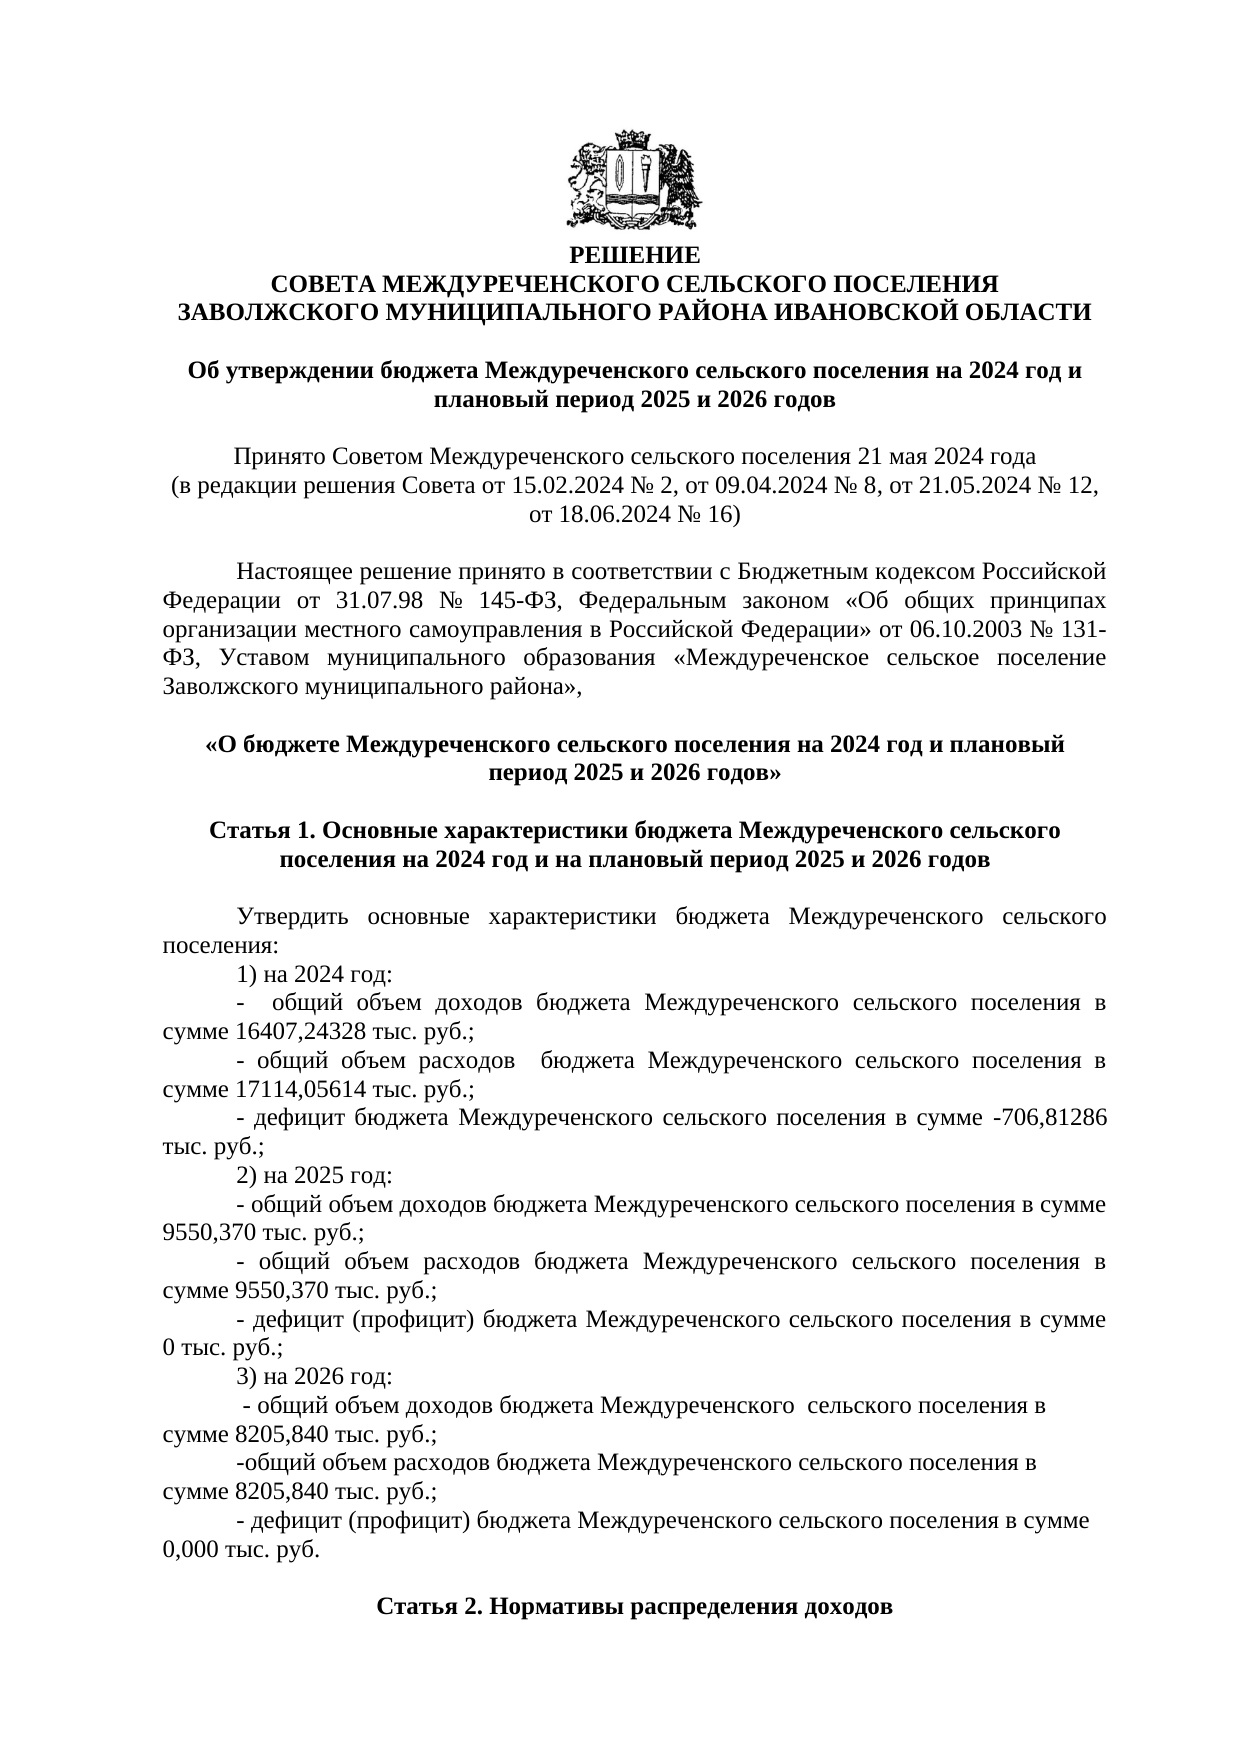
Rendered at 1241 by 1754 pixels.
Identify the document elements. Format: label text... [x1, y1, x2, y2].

text ЗАВОЛЖСКОГО МУНИЦИПАЛЬНОГО РАЙОНА ИВАНОВСКОЙ ОБЛАСТИ [162, 297, 1107, 326]
text Утвердить основные характеристики бюджета Междуреченского сельского поселения: [162, 901, 1107, 959]
text - общий объем доходов бюджета Междуреченского сельского поселения в сумме 16407,24328 тыс. руб.; [162, 987, 1107, 1045]
text - общий объем доходов бюджета Междуреченского сельского поселения в сумме 9550,370 тыс. руб.; [162, 1189, 1107, 1246]
text 3) на 2026 год: [162, 1361, 1107, 1390]
text 1) на 2024 год: [162, 959, 1107, 987]
text Принято Советом Междуреченского сельского поселения 21 мая 2024 года [933, 441, 1107, 470]
text (в редакции решения Совета от 15.02.2024 № 2, от 09.04.2024 № 8, от 21.05.2024 № 12, от 18.06.2024 № 16) [162, 470, 1107, 527]
picture [557, 118, 713, 240]
text - общий объем расходов бюджета Междуреченского сельского поселения в сумме 17114,05614 тыс. руб.; [162, 1045, 1107, 1102]
text 2) на 2025 год: [162, 1160, 1107, 1189]
text СОВЕТА МЕЖДУРЕЧЕНСКОГО СЕЛЬСКОГО ПОСЕЛЕНИЯ [162, 269, 1107, 297]
text Статья 2. Нормативы распределения доходов [162, 1591, 1107, 1620]
text Принято Советом Междуреченского сельского поселения 21 мая 2024 года [162, 441, 858, 470]
text -общий объем расходов бюджета Междуреченского сельского поселения в сумме 8205,840 тыс. руб.; [162, 1447, 1107, 1505]
text РЕШЕНИЕ [162, 240, 1107, 269]
text - общий объем расходов бюджета Междуреченского сельского поселения в сумме 9550,370 тыс. руб.; [162, 1246, 1107, 1304]
text - дефицит бюджета Междуреченского сельского поселения в сумме -706,81286 тыс. руб.; [162, 1102, 1107, 1160]
text Статья 1. Основные характеристики бюджета Междуреченского сельского поселения на 2024 год и на плановый период 2025 и 2026 годов [162, 815, 1107, 872]
text Настоящее решение принято в соответствии с Бюджетным кодексом Российской Федерации от 31.07.98 № 145-ФЗ, Федеральным законом «Об общих принципах организации местного самоуправления в Российской Федерации» от 06.10.2003 № 131-ФЗ, Уставом муниципального образования «Междуреченское сельское поселение Заволжского муниципального района», [162, 556, 1107, 700]
text - дефицит (профицит) бюджета Междуреченского сельского поселения в сумме 0,000 тыс. руб. [162, 1505, 1107, 1562]
text - дефицит (профицит) бюджета Междуреченского сельского поселения в сумме 0 тыс. руб.; [162, 1304, 1107, 1361]
text «О бюджете Междуреченского сельского поселения на 2024 год и плановый период 2025 и 2026 годов» [162, 729, 1107, 786]
text Об утверждении бюджета Междуреченского сельского поселения на 2024 год и плановый период 2025 и 2026 годов [162, 355, 1107, 412]
text - общий объем доходов бюджета Междуреченского сельского поселения в сумме 8205,840 тыс. руб.; [162, 1390, 1107, 1447]
